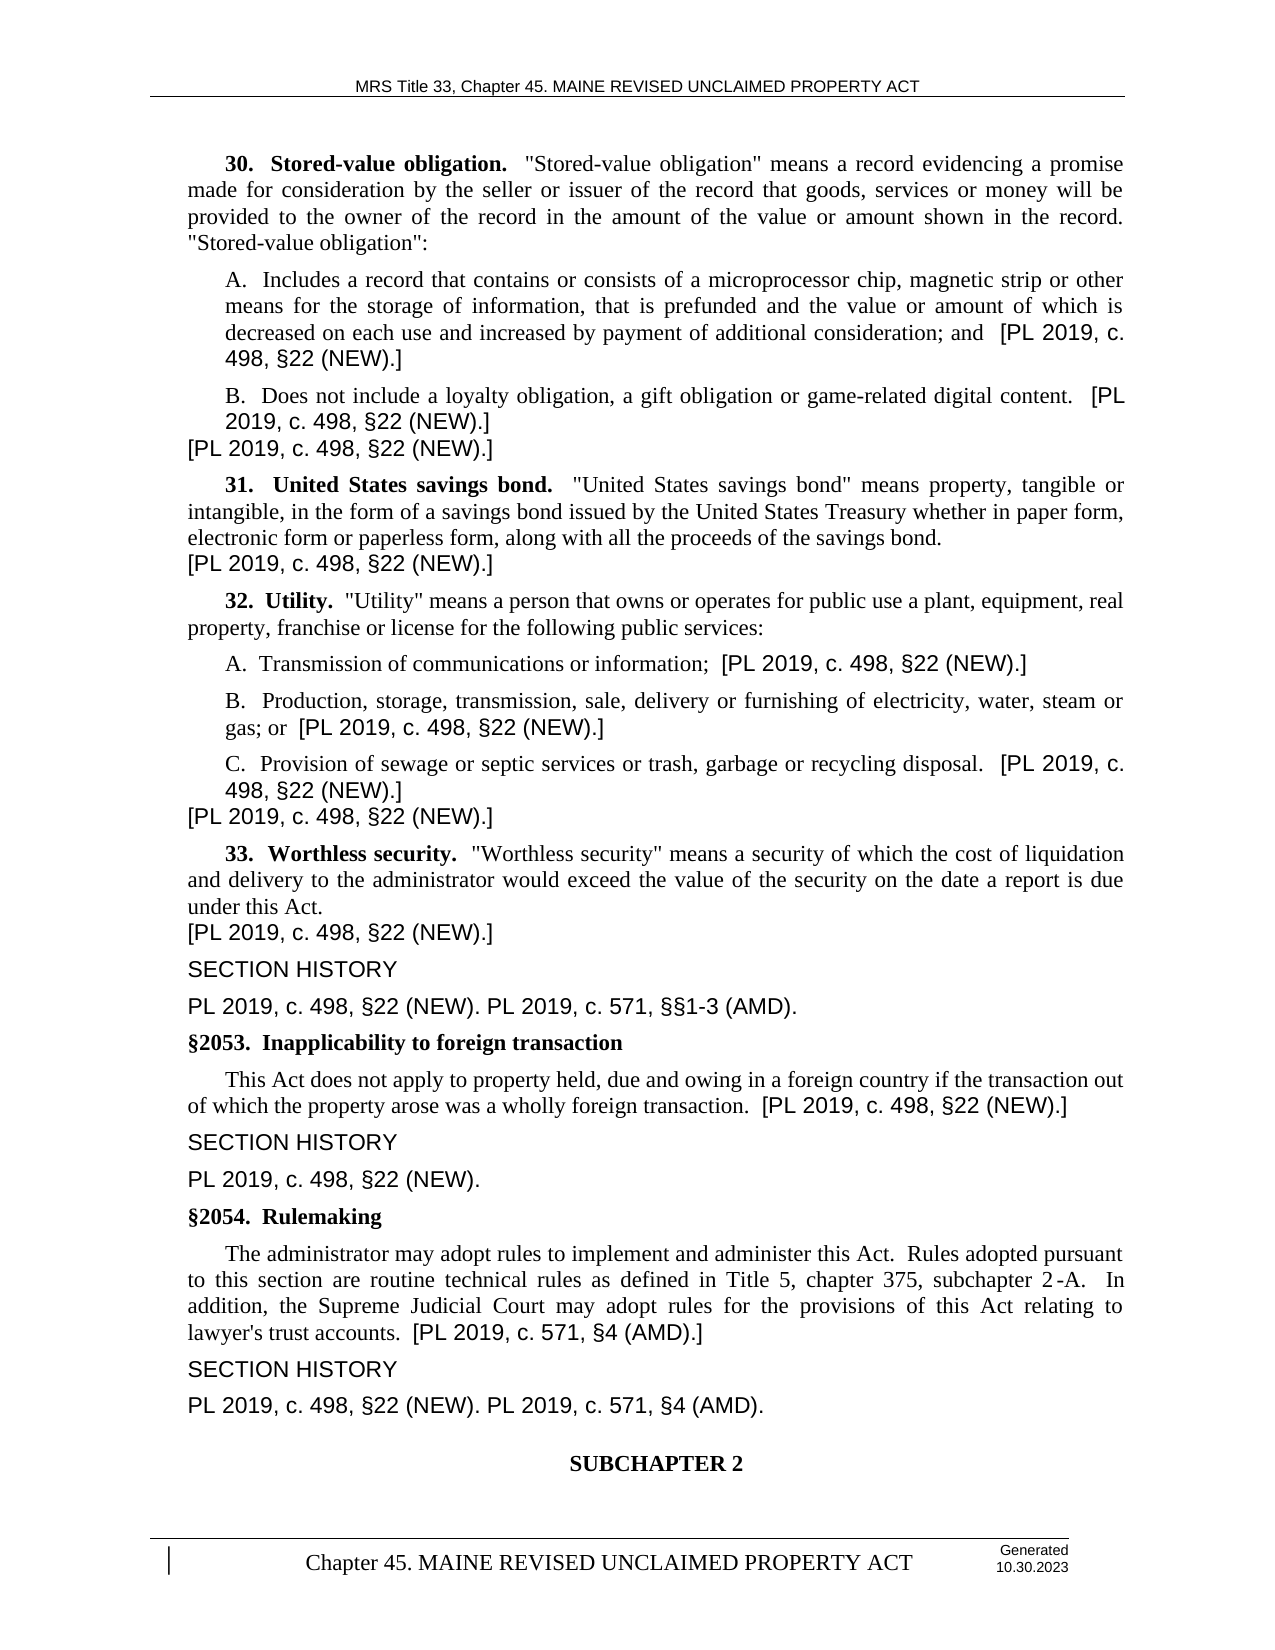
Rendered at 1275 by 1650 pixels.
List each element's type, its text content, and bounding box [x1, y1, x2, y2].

text SECTION HISTORY [187, 1129, 1125, 1156]
text 33. Worthless security. "Worthless security" means a security of which the cost of liquidation and delivery to the administrator would exceed the value of the security on the date a report is due under this Act. [187, 840, 1125, 919]
text 30. Stored-value obligation. "Stored-value obligation" means a record evidencing a promise made for consideration by the seller or issuer of the record that goods, services or money will be provided to the owner of the record in the amount of the value or amount shown in the record. "Stored-value obligation": [187, 150, 1125, 255]
text C. Provision of sewage or septic services or trash, garbage or recycling disposal. [PL 2019, c. 498, §22 (NEW).] [225, 750, 1125, 803]
text PL 2019, c. 498, §22 (NEW). [187, 1166, 1125, 1192]
text §2054. Rulemaking [187, 1203, 1125, 1229]
text [PL 2019, c. 498, §22 (NEW).] [187, 919, 1125, 945]
text [PL 2019, c. 498, §22 (NEW).] [187, 434, 1125, 461]
text SECTION HISTORY [187, 1356, 1125, 1382]
text [PL 2019, c. 498, §22 (NEW).] [187, 550, 1125, 577]
text B. Does not include a loyalty obligation, a gift obligation or game-related digital content. [PL 2019, c. 498, §22 (NEW).] [225, 382, 1125, 434]
text 31. United States savings bond. "United States savings bond" means property, tangible or intangible, in the form of a savings bond issued by the United States Treasury whether in paper form, electronic form or paperless form, along with all the proceeds of the savings bond. [187, 471, 1125, 550]
text SUBCHAPTER 2 [187, 1450, 1125, 1476]
text SECTION HISTORY [187, 956, 1125, 982]
text A. Includes a record that contains or consists of a microprocessor chip, magnetic strip or other means for the storage of information, that is prefunded and the value or amount of which is decreased on each use and increased by payment of additional consideration; and [PL 2019, c. 498, §22 (NEW).] [225, 266, 1125, 371]
text The administrator may adopt rules to implement and administer this Act. Rules adopted pursuant to this section are routine technical rules as defined in Title 5, chapter 375, subchapter 2‑A. In addition, the Supreme Judicial Court may adopt rules for the provisions of this Act relating to lawyer's trust accounts. [PL 2019, c. 571, §4 (AMD).] [187, 1240, 1125, 1345]
text A. Transmission of communications or information; [PL 2019, c. 498, §22 (NEW).] [225, 650, 1125, 677]
text [PL 2019, c. 498, §22 (NEW).] [187, 803, 1125, 829]
text 32. Utility. "Utility" means a person that owns or operates for public use a plant, equipment, real property, franchise or license for the following public services: [187, 587, 1125, 640]
text PL 2019, c. 498, §22 (NEW). PL 2019, c. 571, §4 (AMD). [187, 1392, 1125, 1419]
text This Act does not apply to property held, due and owing in a foreign country if the transaction out of which the property arose was a wholly foreign transaction. [PL 2019, c. 498, §22 (NEW).] [187, 1066, 1125, 1119]
text B. Production, storage, transmission, sale, delivery or furnishing of electricity, water, steam or gas; or [PL 2019, c. 498, §22 (NEW).] [225, 687, 1125, 740]
text §2053. Inapplicability to foreign transaction [187, 1029, 1125, 1056]
text PL 2019, c. 498, §22 (NEW). PL 2019, c. 571, §§1-3 (AMD). [187, 993, 1125, 1019]
